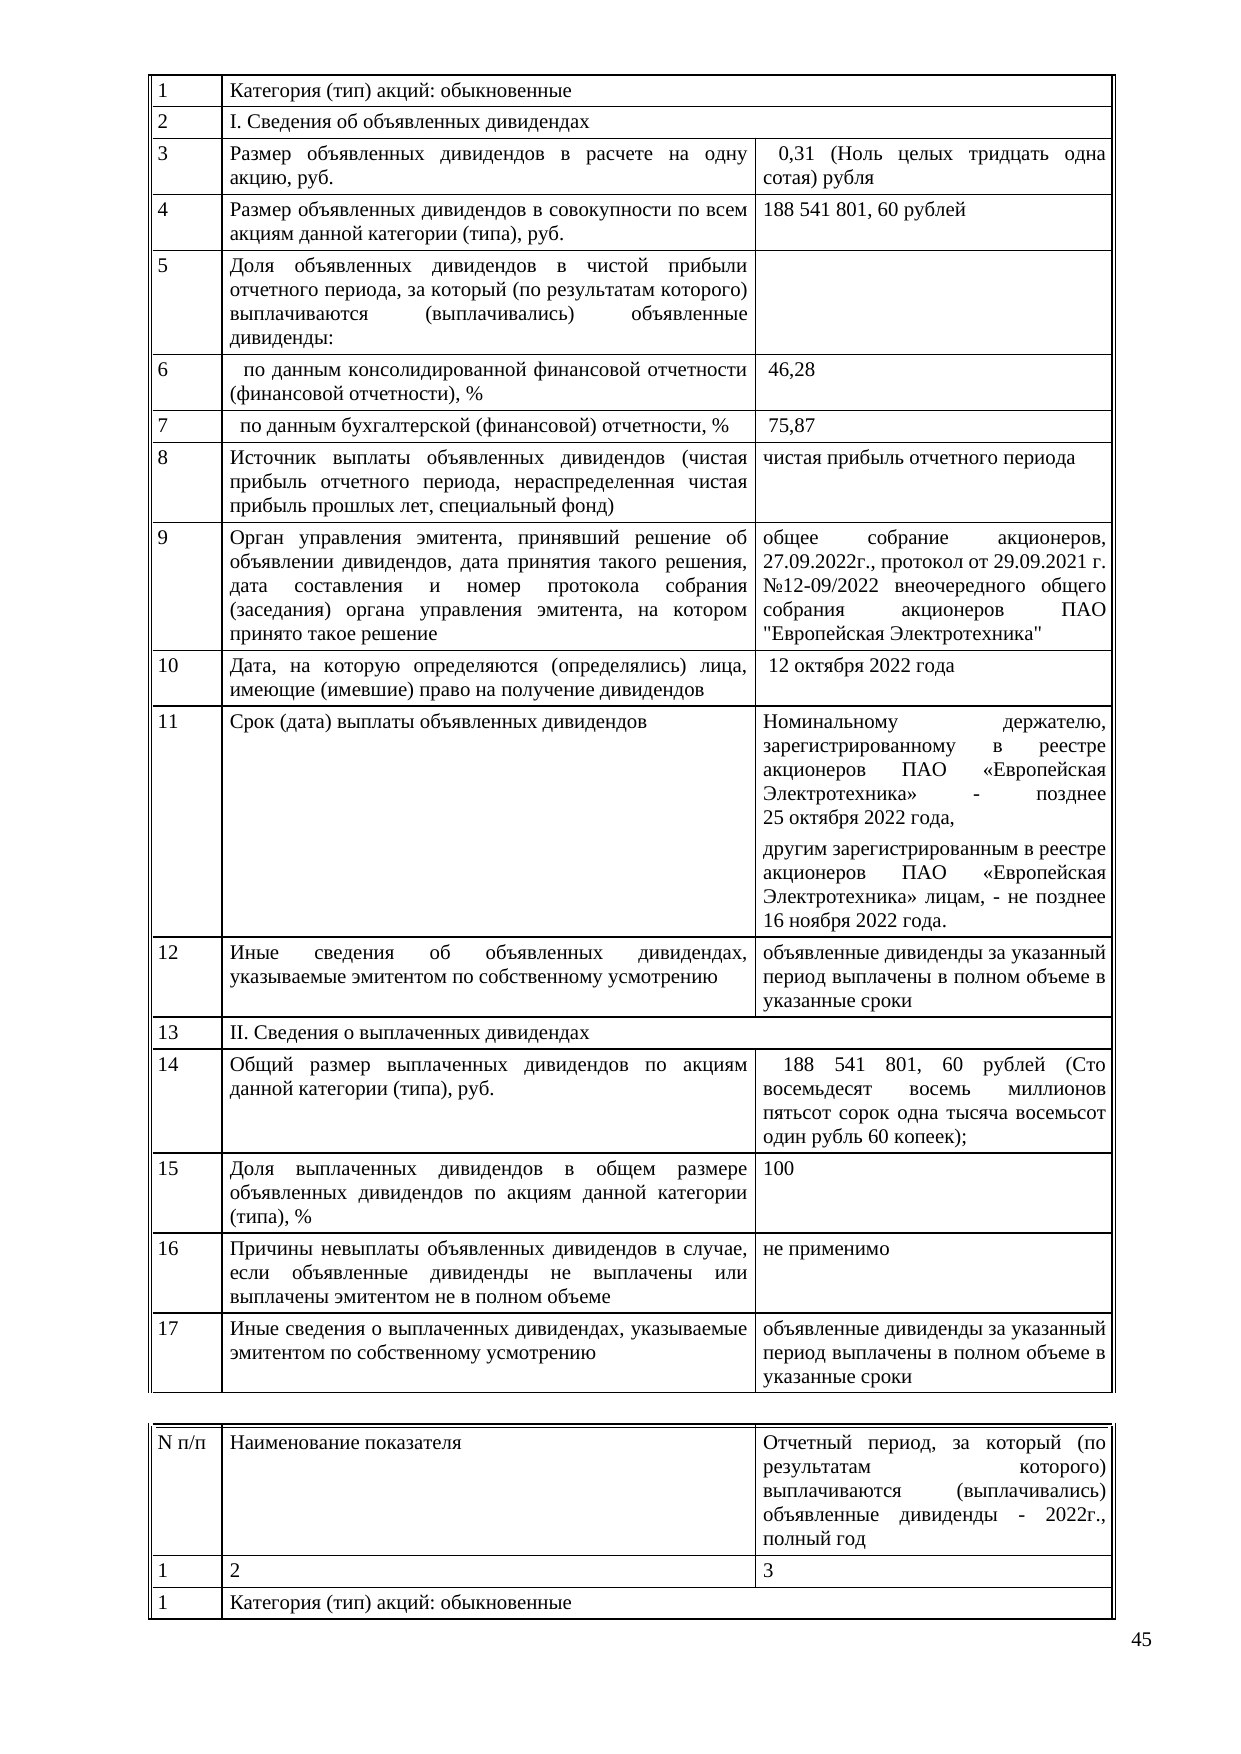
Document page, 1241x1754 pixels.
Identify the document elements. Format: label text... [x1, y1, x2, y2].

table_cell по данным консолидированной финансовой отчетности (финансовой отчетности), % [223, 355, 755, 409]
table_cell 5 [152, 251, 221, 353]
table_cell 100 [756, 1154, 1111, 1232]
table_cell Категория (тип) акций: обыкновенные [223, 1588, 1111, 1618]
table_cell объявленные дивиденды за указанный период выплачены в полном объеме в указанные сроки [756, 938, 1111, 1016]
table_cell 0,31 (Ноль целых тридцать одна сотая) рубля [756, 139, 1111, 193]
table_cell 13 [152, 1017, 221, 1048]
table_cell 75,87 [756, 411, 1111, 441]
table_cell Срок (дата) выплаты объявленных дивидендов [223, 707, 755, 936]
table_cell Наименование показателя [223, 1428, 755, 1554]
table_cell 3 [152, 139, 221, 193]
table_cell Доля выплаченных дивидендов в общем размере объявленных дивидендов по акциям данной категории (типа), % [223, 1154, 755, 1232]
table_cell Номинальному держателю, зарегистрированному в реестре акционеров ПАО «Европейская Электротехника» - позднее 25 октября 2022 года, другим зарегистрированным в реестре акционеров ПАО «Европейская Электротехника» лицам, - не позднее 16 ноября 2022 года. [756, 707, 1111, 936]
table_cell Категория (тип) акций: обыкновенные [223, 76, 1111, 106]
table_cell 1 [152, 76, 221, 106]
table_cell 2 [152, 107, 221, 138]
table_cell 1 [152, 1556, 221, 1586]
table_cell N п/п [150, 1423, 221, 1554]
table_cell Источник выплаты объявленных дивидендов (чистая прибыль отчетного периода, нераспределенная чистая прибыль прошлых лет, специальный фонд) [223, 443, 755, 521]
table_cell Иные сведения о выплаченных дивидендах, указываемые эмитентом по собственному усмотрению [223, 1314, 755, 1392]
table_cell 17 [152, 1313, 221, 1392]
table_cell Отчетный период, за который (по результатам которого) выплачиваются (выплачивались) объявленные дивиденды - 2022г., полный год [756, 1423, 1114, 1554]
table_cell [756, 251, 1111, 353]
table_cell общее собрание акционеров, 27.09.2022г., протокол от 29.09.2021 г. №12-09/2022 внеочередного общего собрания акционеров ПАО "Европейская Электротехника" [756, 523, 1111, 649]
table_cell 10 [152, 651, 221, 705]
table_cell 8 [152, 443, 221, 521]
table_cell II. Сведения о выплаченных дивидендах [223, 1018, 1111, 1048]
table_cell Иные сведения об объявленных дивидендах, указываемые эмитентом по собственному усмотрению [223, 938, 755, 1016]
table_cell 3 [756, 1556, 1111, 1586]
table_cell объявленные дивиденды за указанный период выплачены в полном объеме в указанные сроки [756, 1314, 1111, 1392]
table_cell Общий размер выплаченных дивидендов по акциям данной категории (типа), руб. [223, 1050, 755, 1152]
table_cell 188 541 801, 60 рублей (Сто восемьдесят восемь миллионов пятьсот сорок одна тысяча восемьсот один рубль 60 копеек); [756, 1050, 1111, 1152]
table_cell 15 [152, 1153, 221, 1232]
table_cell 1 [152, 1588, 221, 1618]
table_cell [150, 1392, 1114, 1423]
table_cell 14 [152, 1049, 221, 1152]
table_cell 4 [152, 195, 221, 249]
table_cell 6 [152, 355, 221, 409]
table_cell 7 [152, 411, 221, 441]
table_cell Дата, на которую определяются (определялись) лица, имеющие (имевшие) право на получение дивидендов [223, 651, 755, 705]
table_cell 2 [223, 1556, 755, 1586]
table_cell чистая прибыль отчетного периода [756, 443, 1111, 521]
table_cell Орган управления эмитента, принявший решение об объявлении дивидендов, дата принятия такого решения, дата составления и номер протокола собрания (заседания) органа управления эмитента, на котором принято такое решение [223, 523, 755, 649]
table_cell 188 541 801, 60 рублей [756, 195, 1111, 249]
table_cell Размер объявленных дивидендов в совокупности по всем акциям данной категории (типа), руб. [223, 195, 755, 249]
table_cell 46,28 [756, 355, 1111, 409]
table_cell 11 [152, 706, 221, 936]
table_cell Размер объявленных дивидендов в расчете на одну акцию, руб. [223, 139, 755, 193]
table_cell по данным бухгалтерской (финансовой) отчетности, % [223, 411, 755, 441]
table_cell 9 [152, 523, 221, 649]
table_cell Причины невыплаты объявленных дивидендов в случае, если объявленные дивиденды не выплачены или выплачены эмитентом не в полном объеме [223, 1234, 755, 1312]
table_cell не применимо [756, 1234, 1111, 1312]
table_cell Доля объявленных дивидендов в чистой прибыли отчетного периода, за который (по результатам которого) выплачиваются (выплачивались) объявленные дивиденды: [223, 251, 755, 353]
table_cell 16 [152, 1233, 221, 1312]
table_cell I. Сведения об объявленных дивидендах [223, 107, 1111, 138]
table_cell 12 [152, 937, 221, 1016]
table_cell 12 октября 2022 года [756, 651, 1111, 705]
